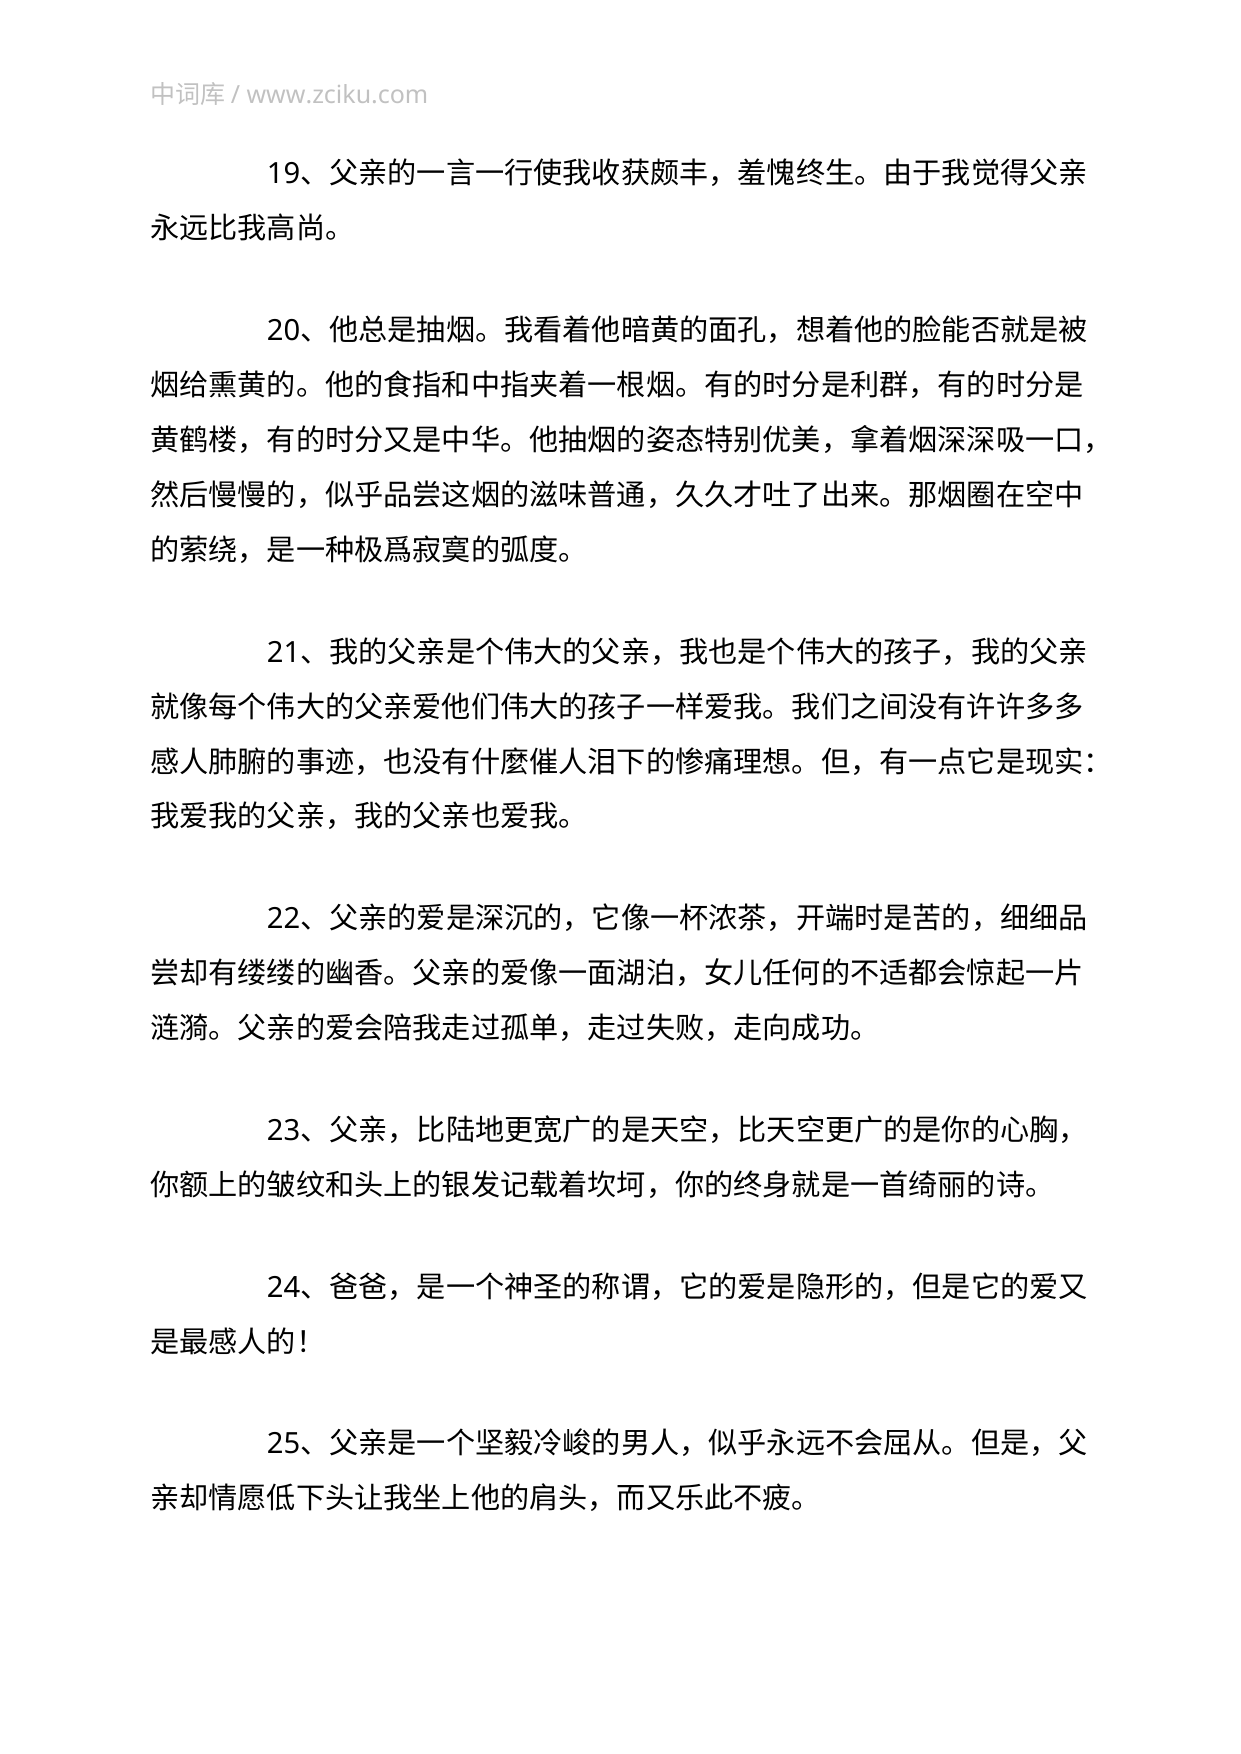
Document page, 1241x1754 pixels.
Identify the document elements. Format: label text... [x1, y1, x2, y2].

text 23、父亲，比陆地更宽广的是天空，比天空更广的是你的心胸，你额上的皱纹和头上的银发记载着坎坷，你的终身就是一首绮丽的诗。 [150, 1106, 1090, 1204]
text 21、我的父亲是个伟大的父亲，我也是个伟大的孩子，我的父亲就像每个伟大的父亲爱他们伟大的孩子一样爱我。我们之间没有许许多多感人肺腑的事迹，也没有什麼催人泪下的惨痛理想。但，有一点它是现实：我爱我的父亲，我的父亲也爱我。 [150, 628, 1090, 835]
text 24、爸爸，是一个神圣的称谓，它的爱是隐形的，但是它的爱又是最感人的！ [150, 1263, 1090, 1361]
text 20、他总是抽烟。我看着他暗黄的面孔，想着他的脸能否就是被烟给熏黄的。他的食指和中指夹着一根烟。有的时分是利群，有的时分是黄鹤楼，有的时分又是中华。他抽烟的姿态特别优美，拿着烟深深吸一口，然后慢慢的，似乎品尝这烟的滋味普通，久久才吐了出来。那烟圈在空中的萦绕，是一种极爲寂寞的弧度。 [150, 307, 1090, 569]
text 19、父亲的一言一行使我收获颇丰，羞愧终生。由于我觉得父亲永远比我高尚。 [150, 150, 1090, 247]
text 25、父亲是一个坚毅冷峻的男人，似乎永远不会屈从。但是，父亲却情愿低下头让我坐上他的肩头，而又乐此不疲。 [150, 1420, 1090, 1517]
text 22、父亲的爱是深沉的，它像一杯浓茶，开端时是苦的，细细品尝却有缕缕的幽香。父亲的爱像一面湖泊，女儿任何的不适都会惊起一片涟漪。父亲的爱会陪我走过孤单，走过失败，走向成功。 [150, 895, 1090, 1047]
